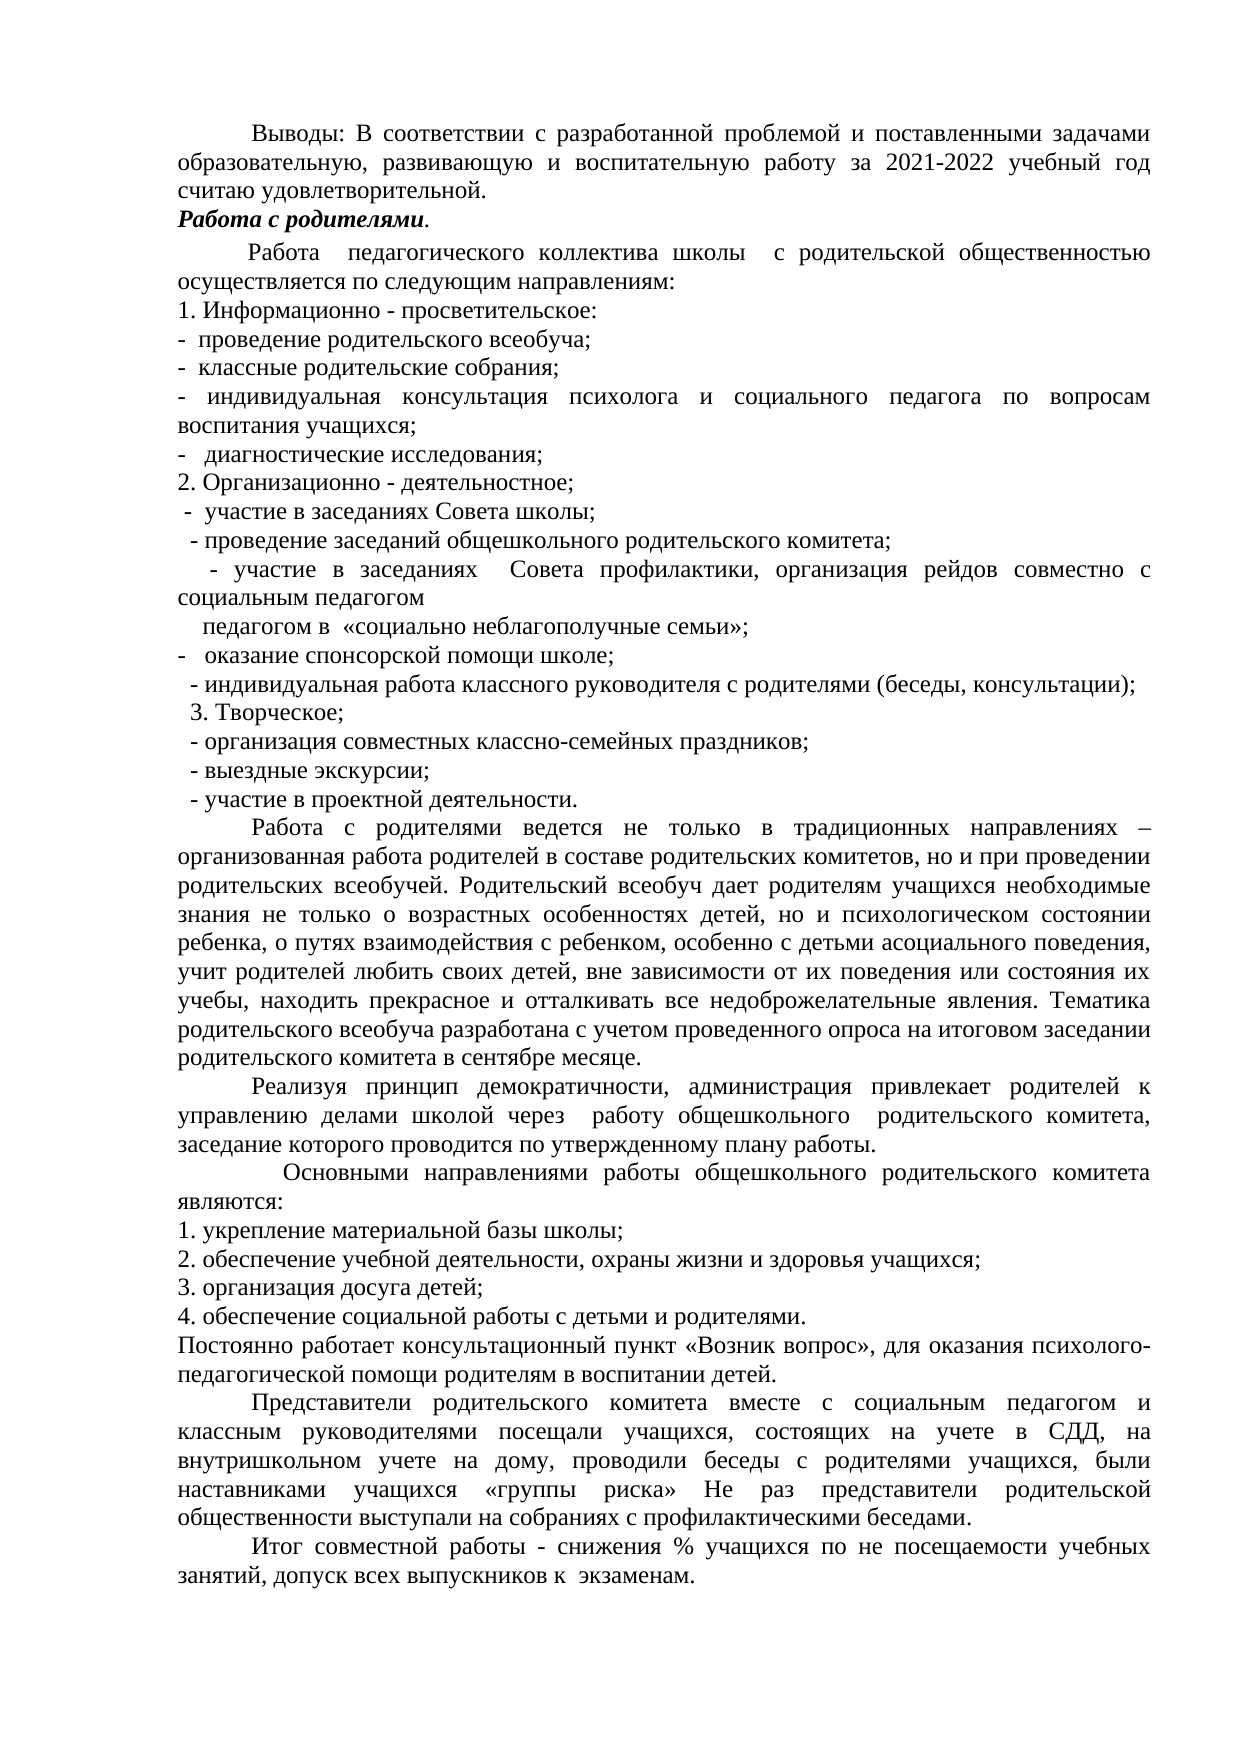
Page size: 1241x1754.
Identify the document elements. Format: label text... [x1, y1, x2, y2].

text - диагностические исследования; [177, 439, 1152, 467]
text Итог совместной работы - снижения % учащихся по не посещаемости учебных занятий, допуск всех выпускников к экзаменам. [177, 1531, 1152, 1589]
text 3. организация досуга детей; [177, 1272, 1152, 1301]
text 4. обеспечение социальной работы с детьми и родителями. [177, 1301, 1152, 1330]
text 1. Информационно - просветительское: [177, 295, 1152, 324]
text 1. укрепление материальной базы школы; [177, 1215, 1152, 1244]
text - индивидуальная работа классного руководителя с родителями (беседы, консультации); [177, 669, 1152, 697]
text - участие в проектной деятельности. [177, 784, 1152, 812]
text Постоянно работает консультационный пункт «Возник вопрос», для оказания психолого-педагогической помощи родителям в воспитании детей. [177, 1330, 1152, 1387]
text 2. обеспечение учебной деятельности, охраны жизни и здоровья учащихся; [177, 1244, 1152, 1272]
text Работа с родителями. [177, 204, 1152, 233]
text педагогом в «социально неблагополучные семьи»; [177, 611, 1152, 640]
text 2. Организационно - деятельностное; [177, 467, 1152, 496]
text - участие в заседаниях Совета школы; [177, 496, 1152, 525]
text - участие в заседаниях Совета профилактики, организация рейдов совместно с социальным педагогом [177, 554, 1152, 611]
text - выездные экскурсии; [177, 755, 1152, 784]
text Основными направлениями работы общешкольного родительского комитета являются: [177, 1157, 1152, 1215]
text - индивидуальная консультация психолога и социального педагога по вопросам воспитания учащихся; [177, 381, 1152, 439]
text - проведение родительского всеобуча; [177, 324, 1152, 352]
text 3. Творческое; [177, 697, 1152, 726]
text - классные родительские собрания; [177, 352, 1152, 381]
text Выводы: В соответствии с разработанной проблемой и поставленными задачами образовательную, развивающую и воспитательную работу за 2021-2022 учебный год считаю удовлетворительной. [177, 118, 1152, 204]
text - проведение заседаний общешкольного родительского комитета; [177, 525, 1152, 554]
text Работа с родителями ведется не только в традиционных направлениях – организованная работа родителей в составе родительских комитетов, но и при проведении родительских всеобучей. Родительский всеобуч дает родителям учащихся необходимые знания не только о возрастных особенностях детей, но и психологическом состоянии ребенка, о путях взаимодействия с ребенком, особенно с детьми асоциального поведения, учит родителей любить своих детей, вне зависимости от их поведения или состояния их учебы, находить прекрасное и отталкивать все недоброжелательные явления. Тематика родительского всеобуча разработана с учетом проведенного опроса на итоговом заседании родительского комитета в сентябре месяце. [177, 812, 1152, 1071]
text Работа педагогического коллектива школы с родительской общественностью осуществляется по следующим направлениям: [177, 237, 1152, 295]
text Представители родительского комитета вместе с социальным педагогом и классным руководителями посещали учащихся, состоящих на учете в СДД, на внутришкольном учете на дому, проводили беседы с родителями учащихся, были наставниками учащихся «группы риска» Не раз представители родительской общественности выступали на собраниях с профилактическими беседами. [177, 1387, 1152, 1531]
text Реализуя принцип демократичности, администрация привлекает родителей к управлению делами школой через работу общешкольного родительского комитета, заседание которого проводится по утвержденному плану работы. [177, 1071, 1152, 1157]
text - оказание спонсорской помощи школе; [177, 640, 1152, 669]
text - организация совместных классно-семейных праздников; [177, 726, 1152, 755]
